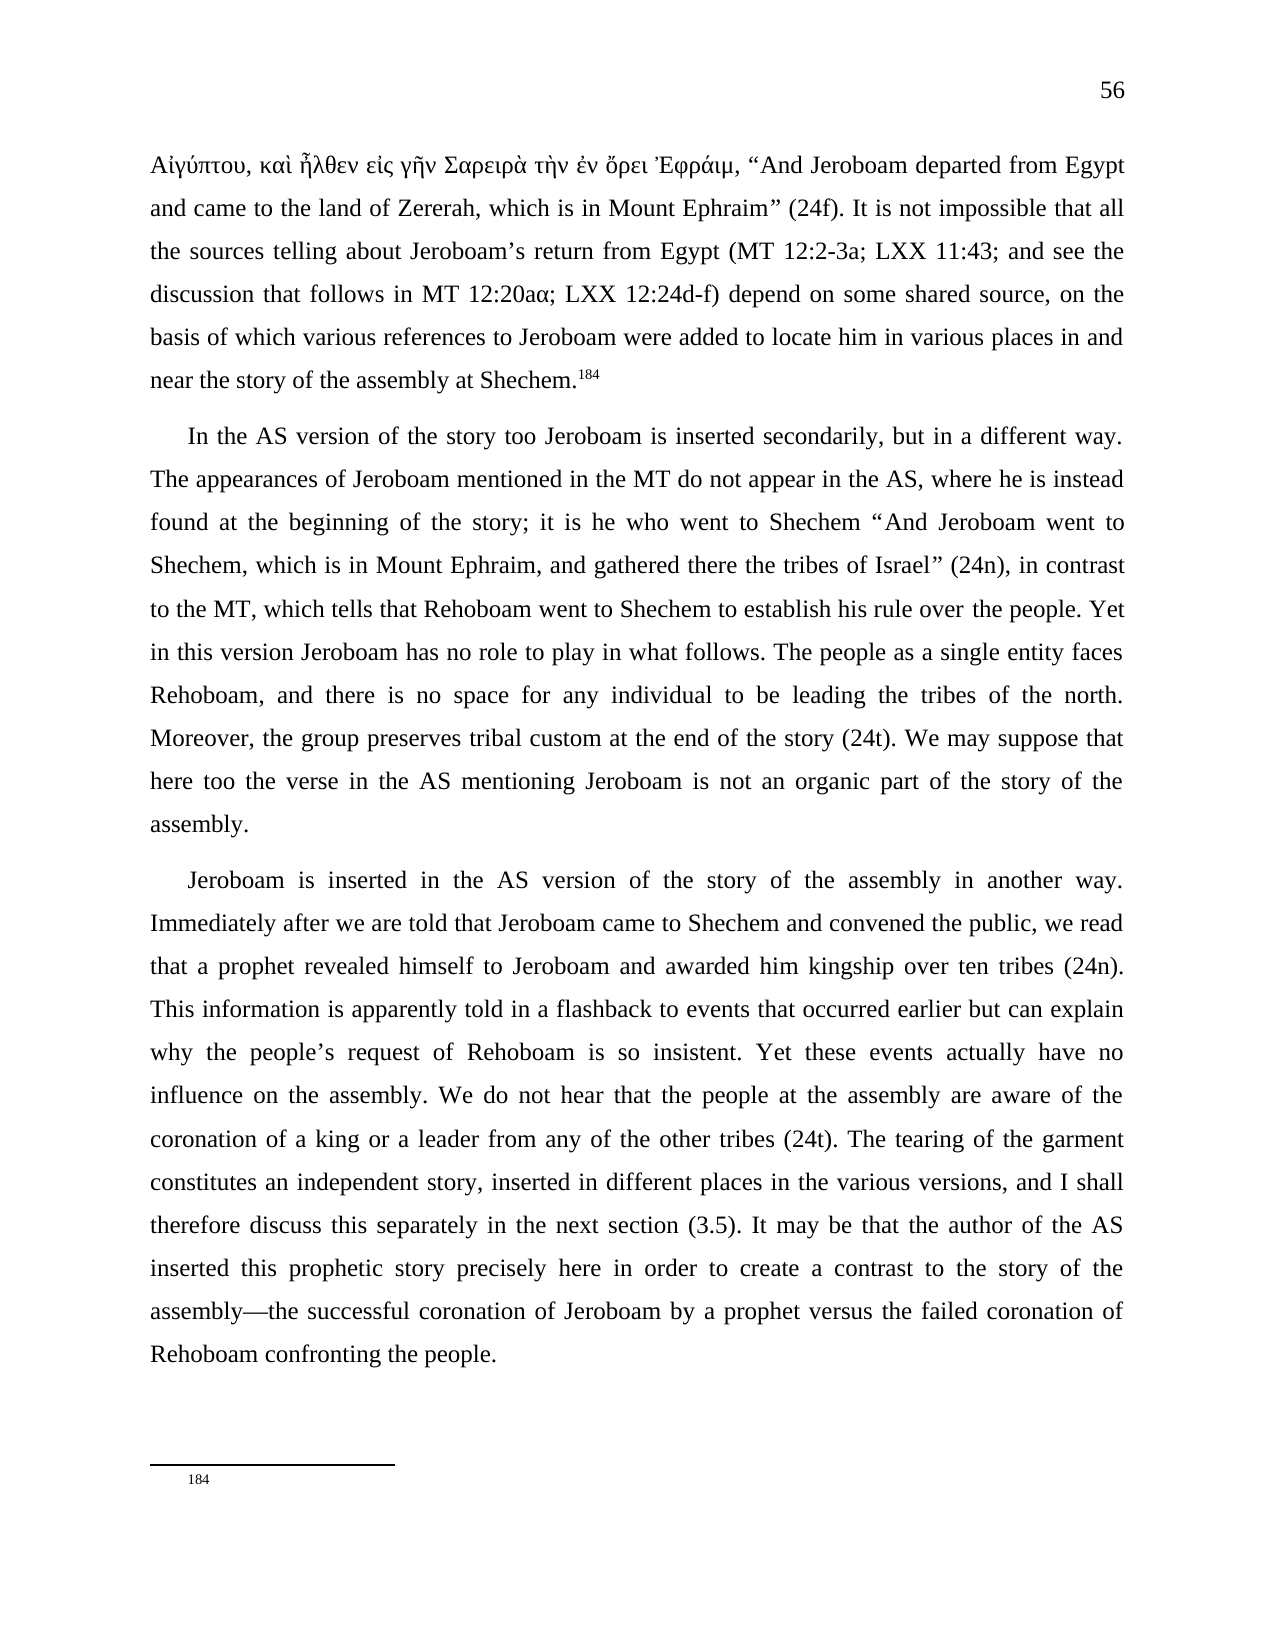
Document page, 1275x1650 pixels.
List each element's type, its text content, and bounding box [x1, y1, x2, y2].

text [150, 150, 1125, 394]
text In the AS version of the story too Jeroboam is inserted secondarily, but in a different way. The appearances of Jeroboam mentioned in the MT do not appear in the AS, where he is instead found at the beginning of the story; it is he who went to Shechem “And Jeroboam went to Shechem, which is in Mount Ephraim, and gathered there the tribes of Israel” (24n), in contrast to the MT, which tells that Rehoboam went to Shechem to establish his rule over the people. Yet in this version Jeroboam has no role to play in what follows. The people as a single entity faces Rehoboam, and there is no space for any individual to be leading the tribes of the north. Moreover, the group preserves tribal custom at the end of the story (24t). We may suppose that here too the verse in the AS mentioning Jeroboam is not an organic part of the story of the assembly. [150, 421, 1125, 838]
text Jeroboam is inserted in the AS version of the story of the assembly in another way. Immediately after we are told that Jeroboam came to Shechem and convened the public, we read that a prophet revealed himself to Jeroboam and awarded him kingship over ten tribes (24n). This information is apparently told in a flashback to events that occurred earlier but can explain why the people’s request of Rehoboam is so insistent. Yet these events actually have no influence on the assembly. We do not hear that the people at the assembly are aware of the coronation of a king or a leader from any of the other tribes (24t). The tearing of the garment constitutes an independent story, inserted in different places in the various versions, and I shall therefore discuss this separately in the next section (3.5). It may be that the author of the AS inserted this prophetic story precisely here in order to create a contrast to the story of the assembly—the successful coronation of Jeroboam by a prophet versus the failed coronation of Rehoboam confronting the people. [150, 865, 1125, 1368]
